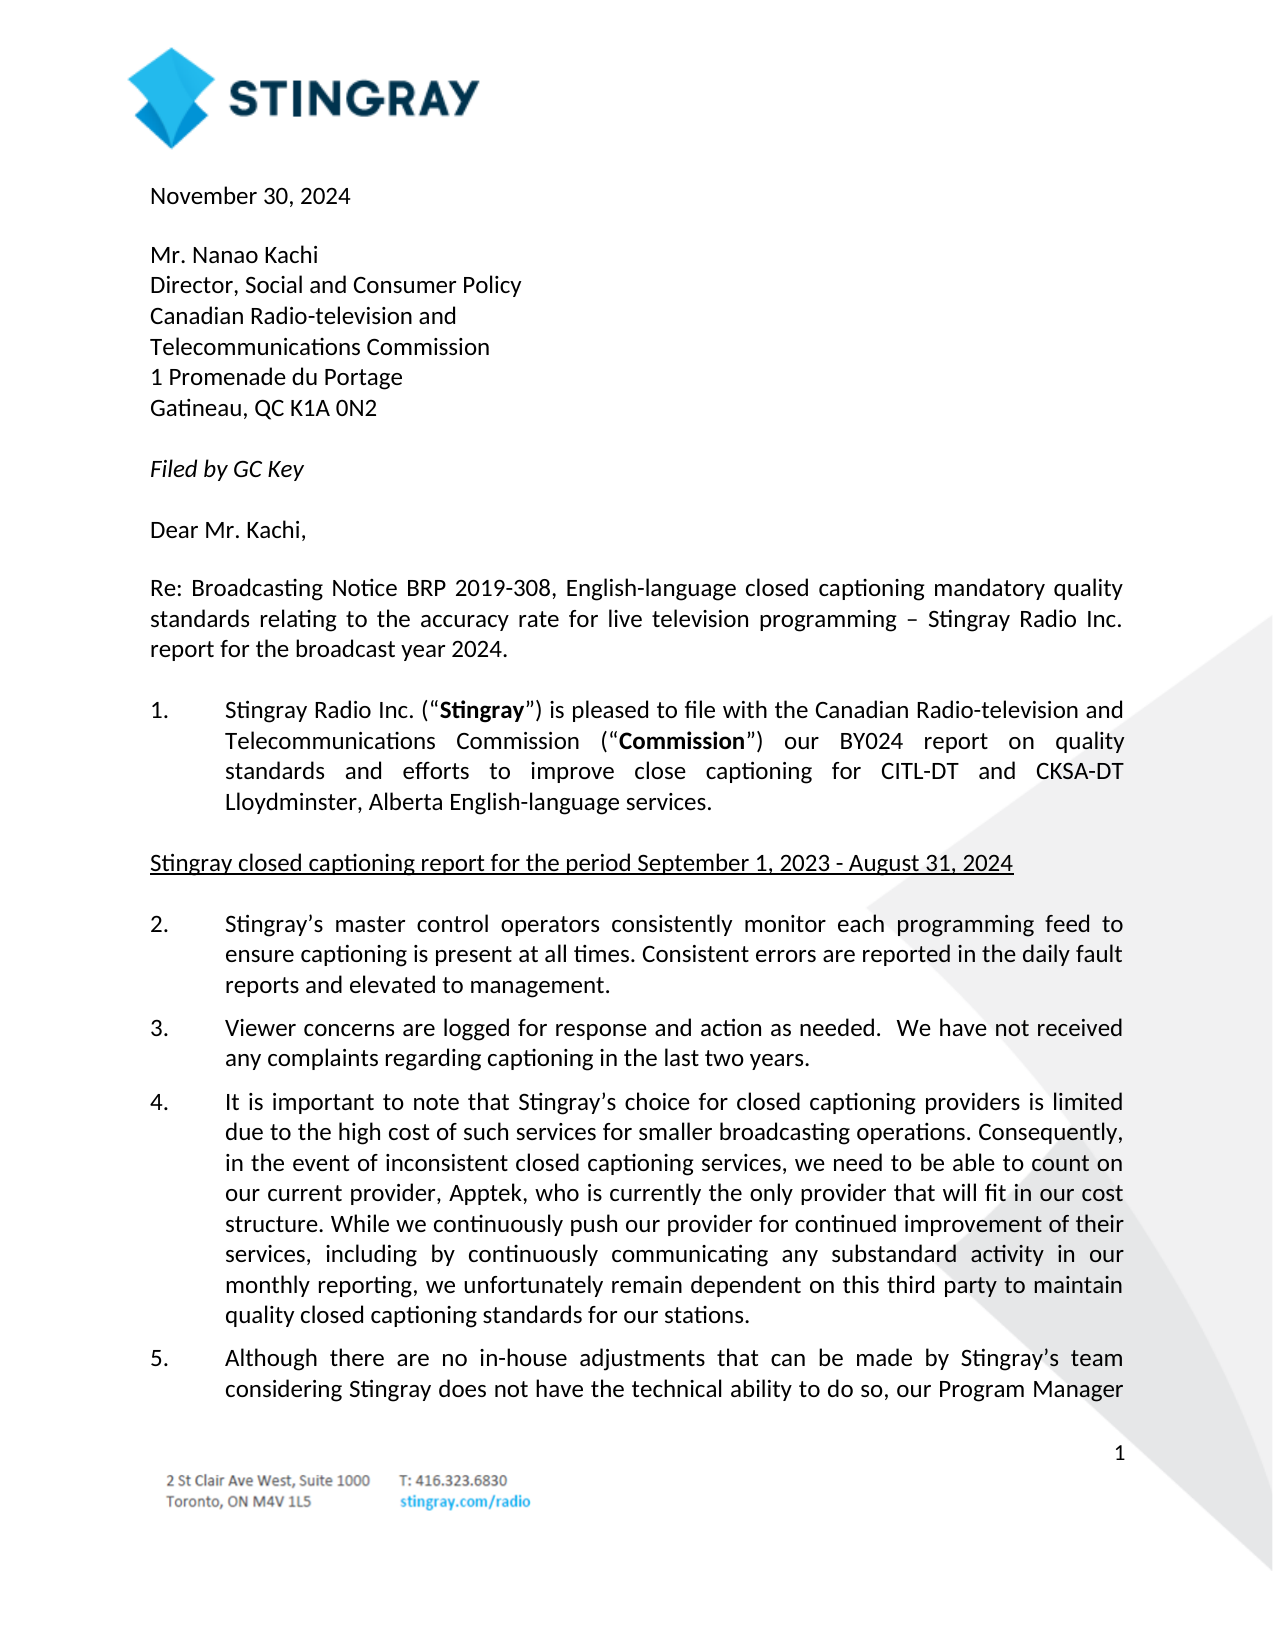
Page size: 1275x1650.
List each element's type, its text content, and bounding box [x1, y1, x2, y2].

picture [1, 0, 944, 161]
text Director, Social and Consumer Policy [150, 269, 1125, 300]
text Stingray closed captioning report for the period September 1, 2023 - August 31, 2024 [150, 847, 1125, 877]
text Filed by GC Key [150, 453, 1125, 483]
text Canadian Radio-television and [150, 300, 1125, 331]
picture [150, 1466, 563, 1530]
text Telecommunications Commission [150, 331, 1125, 361]
text 4. It is important to note that Stingray’s choice for closed captioning providers is limited due to the high cost of such services for smaller broadcasting operations. Consequently, in the event of inconsistent closed captioning services, we need to be able to count on our current provider, Apptek, who is currently the only provider that will fit in our cost structure. While we continuously push our provider for continued improvement of their services, including by continuously communicating any substandard activity in our monthly reporting, we unfortunately remain dependent on this third party to maintain quality closed captioning standards for our stations. [150, 1086, 1125, 1330]
text 1. Stingray Radio Inc. (“Stingray”) is pleased to file with the Canadian Radio-television and Telecommunications Commission (“Commission”) our BY024 report on quality standards and efforts to improve close captioning for CITL-DT and CKSA-DT Lloydminster, Alberta English-language services. [150, 694, 1125, 816]
text Gatineau, QC K1A 0N2 [150, 392, 1125, 422]
text Re: Broadcasting Notice BRP 2019-308, English-language closed captioning mandatory quality standards relating to the accuracy rate for live television programming – Stingray Radio Inc. report for the broadcast year 2024. [150, 572, 1125, 664]
text 3. Viewer concerns are logged for response and action as needed. We have not received any complaints regarding captioning in the last two years. [150, 1012, 1125, 1073]
text Mr. Nanao Kachi [150, 239, 1125, 269]
text Dear Mr. Kachi, [150, 514, 1125, 544]
text 1 Promenade du Portage [150, 361, 1125, 392]
text November 30, 2024 [150, 181, 1125, 211]
text 2. Stingray’s master control operators consistently monitor each programming feed to ensure captioning is present at all times. Consistent errors are reported in the daily fault reports and elevated to management. [150, 908, 1125, 999]
picture [850, 581, 1273, 1571]
